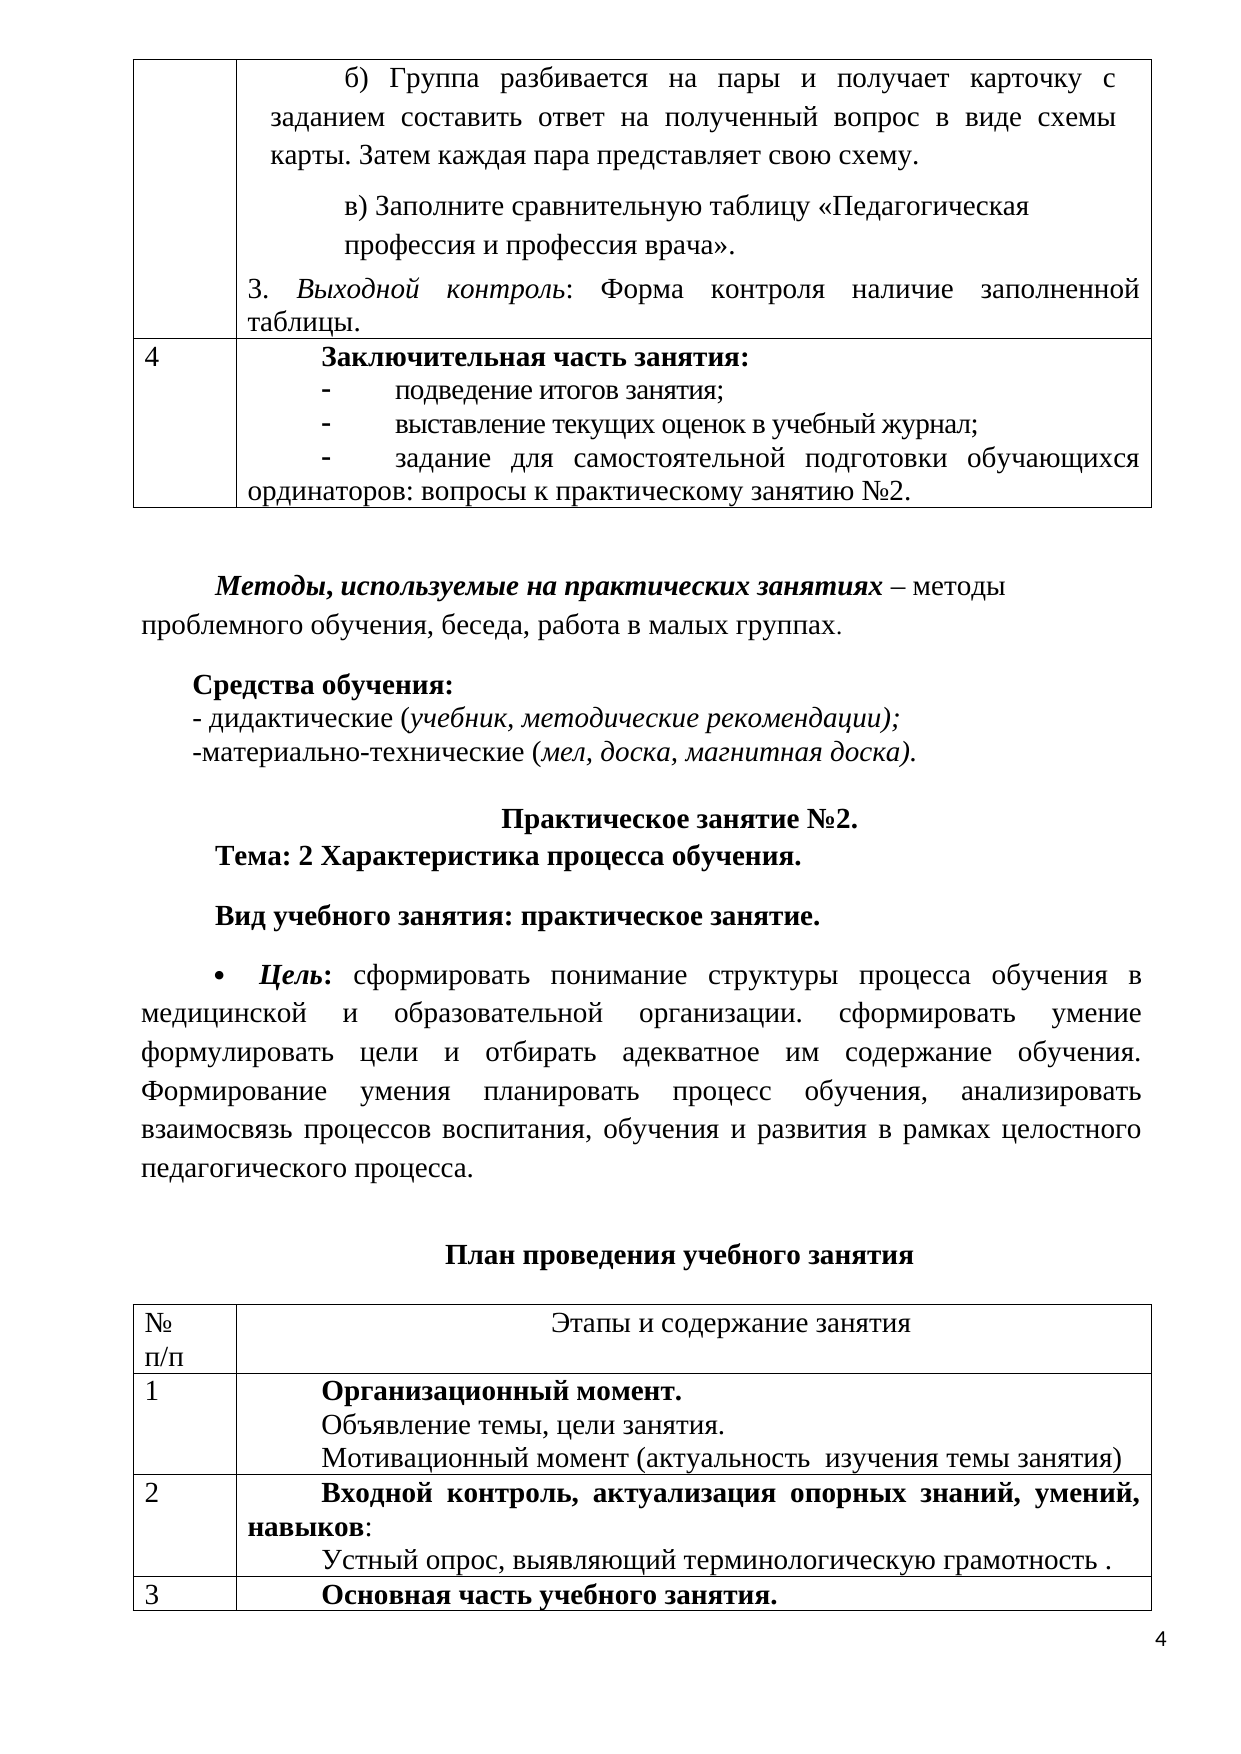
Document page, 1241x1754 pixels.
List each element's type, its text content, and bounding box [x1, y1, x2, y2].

table_cell 3 [134, 1577, 236, 1610]
table_header Этапы и содержание занятия [237, 1305, 1151, 1372]
table_cell Заключительная часть занятия: подведение итогов занятия; выставление текущих оценок в учебный журнал; задание для самостоятельной подготовки обучающихся ординаторов: вопросы к практическому занятию №2. [237, 339, 1151, 507]
table_cell 2 [134, 1475, 236, 1576]
subtitle Практическое занятие №2. [501, 801, 1167, 834]
text План проведения учебного занятия [118, 1237, 1167, 1271]
table_cell Входной контроль, актуализация опорных знаний, умений, навыков: Устный опрос, выявляющий терминологическую грамотность . [237, 1475, 1151, 1576]
text Вид учебного занятия: практическое занятие. [215, 898, 1167, 931]
table_cell 4 [134, 339, 236, 507]
text -материально-технические (мел, доска, магнитная доска). [118, 734, 1167, 767]
table_cell Организационный момент. Объявление темы, цели занятия. Мотивационный момент (актуальность изучения темы занятия) [237, 1374, 1151, 1474]
text - дидактические (учебник, методические рекомендации); [118, 700, 1167, 734]
list Цель: сформировать понимание структуры процесса обучения в медицинской и образовательной организации. сформировать умение формулировать цели и отбирать адекватное им содержание обучения. Формирование умения планировать процесс обучения, анализировать взаимосвязь процессов воспитания, обучения и развития в рамках целостного педагогического процесса. [141, 957, 1142, 1183]
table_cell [237, 1577, 1151, 1610]
table_cell 3 [134, 60, 236, 338]
table_header № п/п [134, 1305, 236, 1372]
text Средства обучения: [118, 667, 1167, 700]
text Методы, используемые на практических занятиях – методы проблемного обучения, беседа, работа в малых группах. [141, 568, 1150, 641]
text Тема: 2 Характеристика процесса обучения. [215, 838, 1167, 872]
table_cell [237, 60, 1151, 338]
table_cell 1 [134, 1374, 236, 1474]
